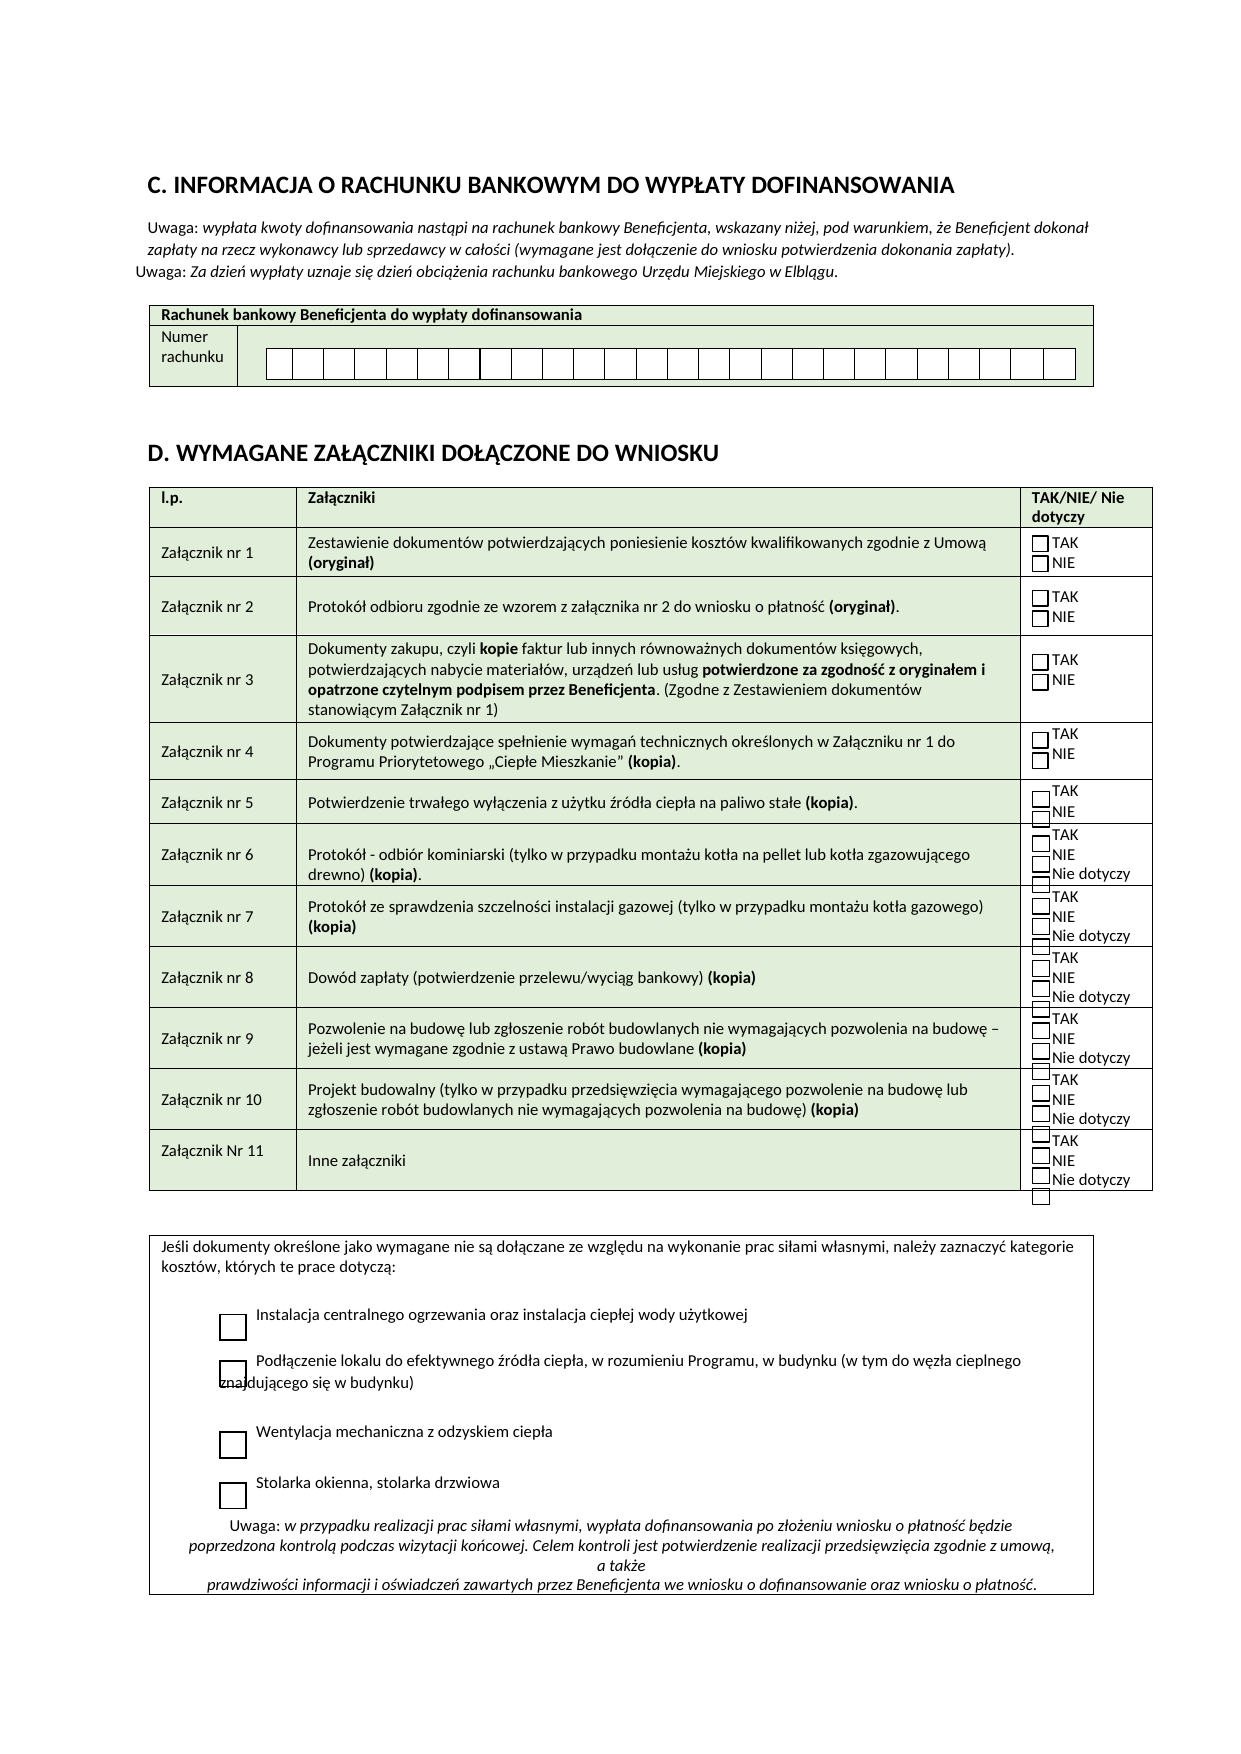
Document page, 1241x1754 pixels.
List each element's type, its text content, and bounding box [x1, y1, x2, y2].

table_cell Podłączenie lokalu do efektywnego źródła ciepła, w rozumieniu Programu, w budynku (w tym do węzła cieplnego znajdującego się w budynku) [150, 1339, 1093, 1409]
subtitle WYMAGANE ZAŁĄCZNIKI DOŁĄCZONE DO WNIOSKU [147, 437, 1163, 467]
table_cell Projekt budowalny (tylko w przypadku przedsięwzięcia wymagającego pozwolenie na budowę lub zgłoszenie robót budowlanych nie wymagających pozwolenia na budowę) (kopia) [297, 1069, 1020, 1129]
table_cell TAK NIE [1021, 636, 1152, 722]
table_cell Załącznik nr 4 [150, 723, 296, 779]
table_cell TAK NIE Nie dotyczy [1021, 1069, 1152, 1129]
table_header Rachunek bankowy Beneficjenta do wypłaty dofinansowania [150, 306, 1093, 325]
table_header l.p. [150, 488, 296, 527]
table_header TAK/NIE/ Nie dotyczy [1021, 488, 1152, 527]
text Uwaga: wypłata kwoty dofinansowania nastąpi na rachunek bankowy Beneficjenta, wskazany niżej, pod warunkiem, że Beneficjent dokonał zapłaty na rzecz wykonawcy lub sprzedawcy w całości (wymagane jest dołączenie do wniosku potwierdzenia dokonania zapłaty). [147, 217, 1123, 260]
table_cell Załącznik nr 10 [150, 1069, 296, 1129]
table_cell Protokół - odbiór kominiarski (tylko w przypadku montażu kotła na pellet lub kotła zgazowującego drewno) (kopia). [297, 824, 1020, 885]
table_cell [238, 326, 1093, 386]
table_cell Instalacja centralnego ogrzewania oraz instalacja ciepłej wody użytkowej [150, 1291, 1093, 1339]
table_cell Załącznik Nr 11 [150, 1130, 296, 1190]
table_cell Uwaga: w przypadku realizacji prac siłami własnymi, wypłata dofinansowania po złożeniu wniosku o płatność będzie poprzedzona kontrolą podczas wizytacji końcowej. Celem kontroli jest potwierdzenie realizacji przedsięwzięcia zgodnie z umową, a także prawdziwości informacji i oświadczeń zawartych przez Beneficjenta we wniosku o dofinansowanie oraz wniosku o płatność. [150, 1505, 1093, 1594]
table_cell Protokół ze sprawdzenia szczelności instalacji gazowej (tylko w przypadku montażu kotła gazowego) (kopia) [297, 886, 1020, 946]
table_cell Załącznik nr 2 [150, 577, 296, 634]
table_cell Załącznik nr 7 [150, 886, 296, 946]
table_cell Zestawienie dokumentów potwierdzających poniesienie kosztów kwalifikowanych zgodnie z Umową (oryginał) [297, 528, 1020, 576]
table_cell Numer rachunku [150, 326, 237, 386]
table_cell Inne załączniki [297, 1130, 1020, 1190]
table_cell TAK NIE [1021, 723, 1152, 779]
table_cell Wentylacja mechaniczna z odzyskiem ciepła [150, 1409, 1093, 1458]
table_cell Dokumenty zakupu, czyli kopie faktur lub innych równoważnych dokumentów księgowych, potwierdzających nabycie materiałów, urządzeń lub usług potwierdzone za zgodność z oryginałem i opatrzone czytelnym podpisem przez Beneficjenta. (Zgodne z Zestawieniem dokumentów stanowiącym Załącznik nr 1) [297, 636, 1020, 722]
table_cell Załącznik nr 8 [150, 947, 296, 1007]
table_cell Potwierdzenie trwałego wyłączenia z użytku źródła ciepła na paliwo stałe (kopia). [297, 780, 1020, 823]
table_header Jeśli dokumenty określone jako wymagane nie są dołączane ze względu na wykonanie prac siłami własnymi, należy zaznaczyć kategorie kosztów, których te prace dotyczą: [150, 1236, 1093, 1291]
subtitle INFORMACJA O RACHUNKU BANKOWYM DO WYPŁATY DOFINANSOWANIA [147, 173, 1163, 198]
table_cell Załącznik nr 6 [150, 824, 296, 885]
text Uwaga: Za dzień wypłaty uznaje się dzień obciążenia rachunku bankowego Urzędu Miejskiego w Elblągu. [135, 261, 1163, 282]
table_cell TAK NIE Nie dotyczy [1021, 824, 1152, 885]
table_header Załączniki [297, 488, 1020, 527]
table_cell Dowód zapłaty (potwierdzenie przelewu/wyciąg bankowy) (kopia) [297, 947, 1020, 1007]
table_cell TAK NIE [1021, 577, 1152, 634]
table_cell Załącznik nr 1 [150, 528, 296, 576]
table_cell Załącznik nr 5 [150, 780, 296, 823]
table_cell Załącznik nr 3 [150, 636, 296, 722]
table_cell Protokół odbioru zgodnie ze wzorem z załącznika nr 2 do wniosku o płatność (oryginał). [297, 577, 1020, 634]
table_cell TAK NIE Nie dotyczy [1021, 1008, 1152, 1068]
table_cell Stolarka okienna, stolarka drzwiowa [150, 1459, 1093, 1505]
table_cell Załącznik nr 9 [150, 1008, 296, 1068]
table_cell TAK NIE Nie dotyczy [1021, 1130, 1152, 1190]
table_cell TAK NIE Nie dotyczy [1021, 886, 1152, 946]
table_cell TAK NIE [1021, 528, 1152, 576]
table_cell TAK NIE Nie dotyczy [1021, 947, 1152, 1007]
table_cell TAK NIE [1021, 780, 1152, 823]
table_cell Pozwolenie na budowę lub zgłoszenie robót budowlanych nie wymagających pozwolenia na budowę – jeżeli jest wymagane zgodnie z ustawą Prawo budowlane (kopia) [297, 1008, 1020, 1068]
table_cell Dokumenty potwierdzające spełnienie wymagań technicznych określonych w Załączniku nr 1 do Programu Priorytetowego „Ciepłe Mieszkanie” (kopia). [297, 723, 1020, 779]
